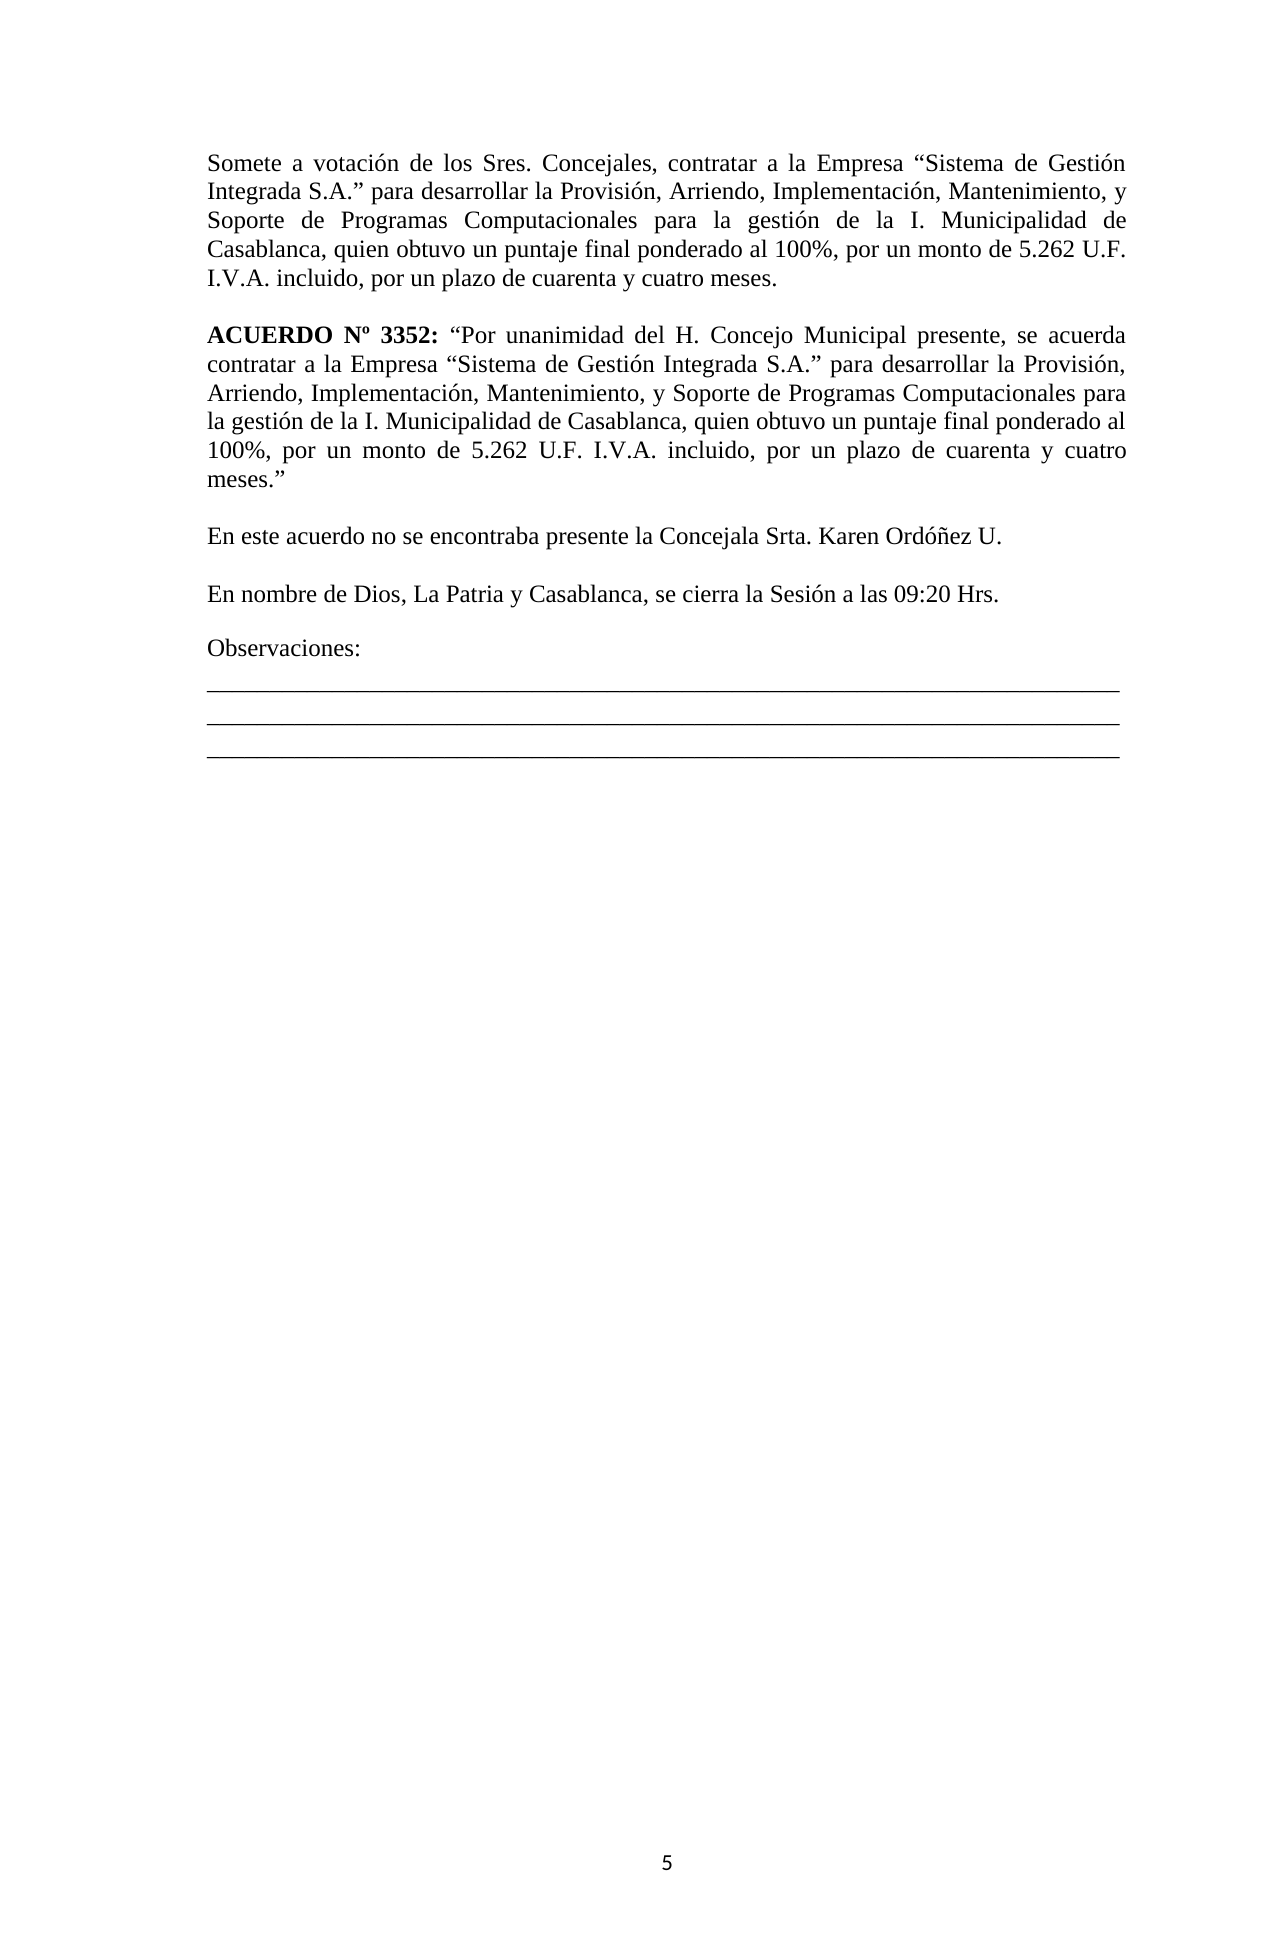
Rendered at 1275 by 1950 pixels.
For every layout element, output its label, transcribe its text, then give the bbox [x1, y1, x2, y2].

text ACUERDO Nº 3352: “Por unanimidad del H. Concejo Municipal presente, se acuerda contratar a la Empresa “Sistema de Gestión Integrada S.A.” para desarrollar la Provisión, Arriendo, Implementación, Mantenimiento, y Soporte de Programas Computacionales para la gestión de la I. Municipalidad de Casablanca, quien obtuvo un puntaje final ponderado al 100%, por un monto de 5.262 U.F. I.V.A. incluido, por un plazo de cuarenta y cuatro meses.” [207, 320, 1127, 493]
text En este acuerdo no se encontraba presente la Concejala Srta. Karen Ordóñez U. [207, 521, 1127, 550]
text En nombre de Dios, La Patria y Casablanca, se cierra la Sesión a las 09:20 Hrs. [207, 579, 1127, 608]
text Somete a votación de los Sres. Concejales, contratar a la Empresa “Sistema de Gestión Integrada S.A.” para desarrollar la Provisión, Arriendo, Implementación, Mantenimiento, y Soporte de Programas Computacionales para la gestión de la I. Municipalidad de Casablanca, quien obtuvo un puntaje final ponderado al 100%, por un monto de 5.262 U.F. I.V.A. incluido, por un plazo de cuarenta y cuatro meses. [207, 148, 1127, 291]
text Observaciones: ___________________________________________________________________________________________________________________________________________________________________________________________________________________________ [207, 633, 1127, 761]
